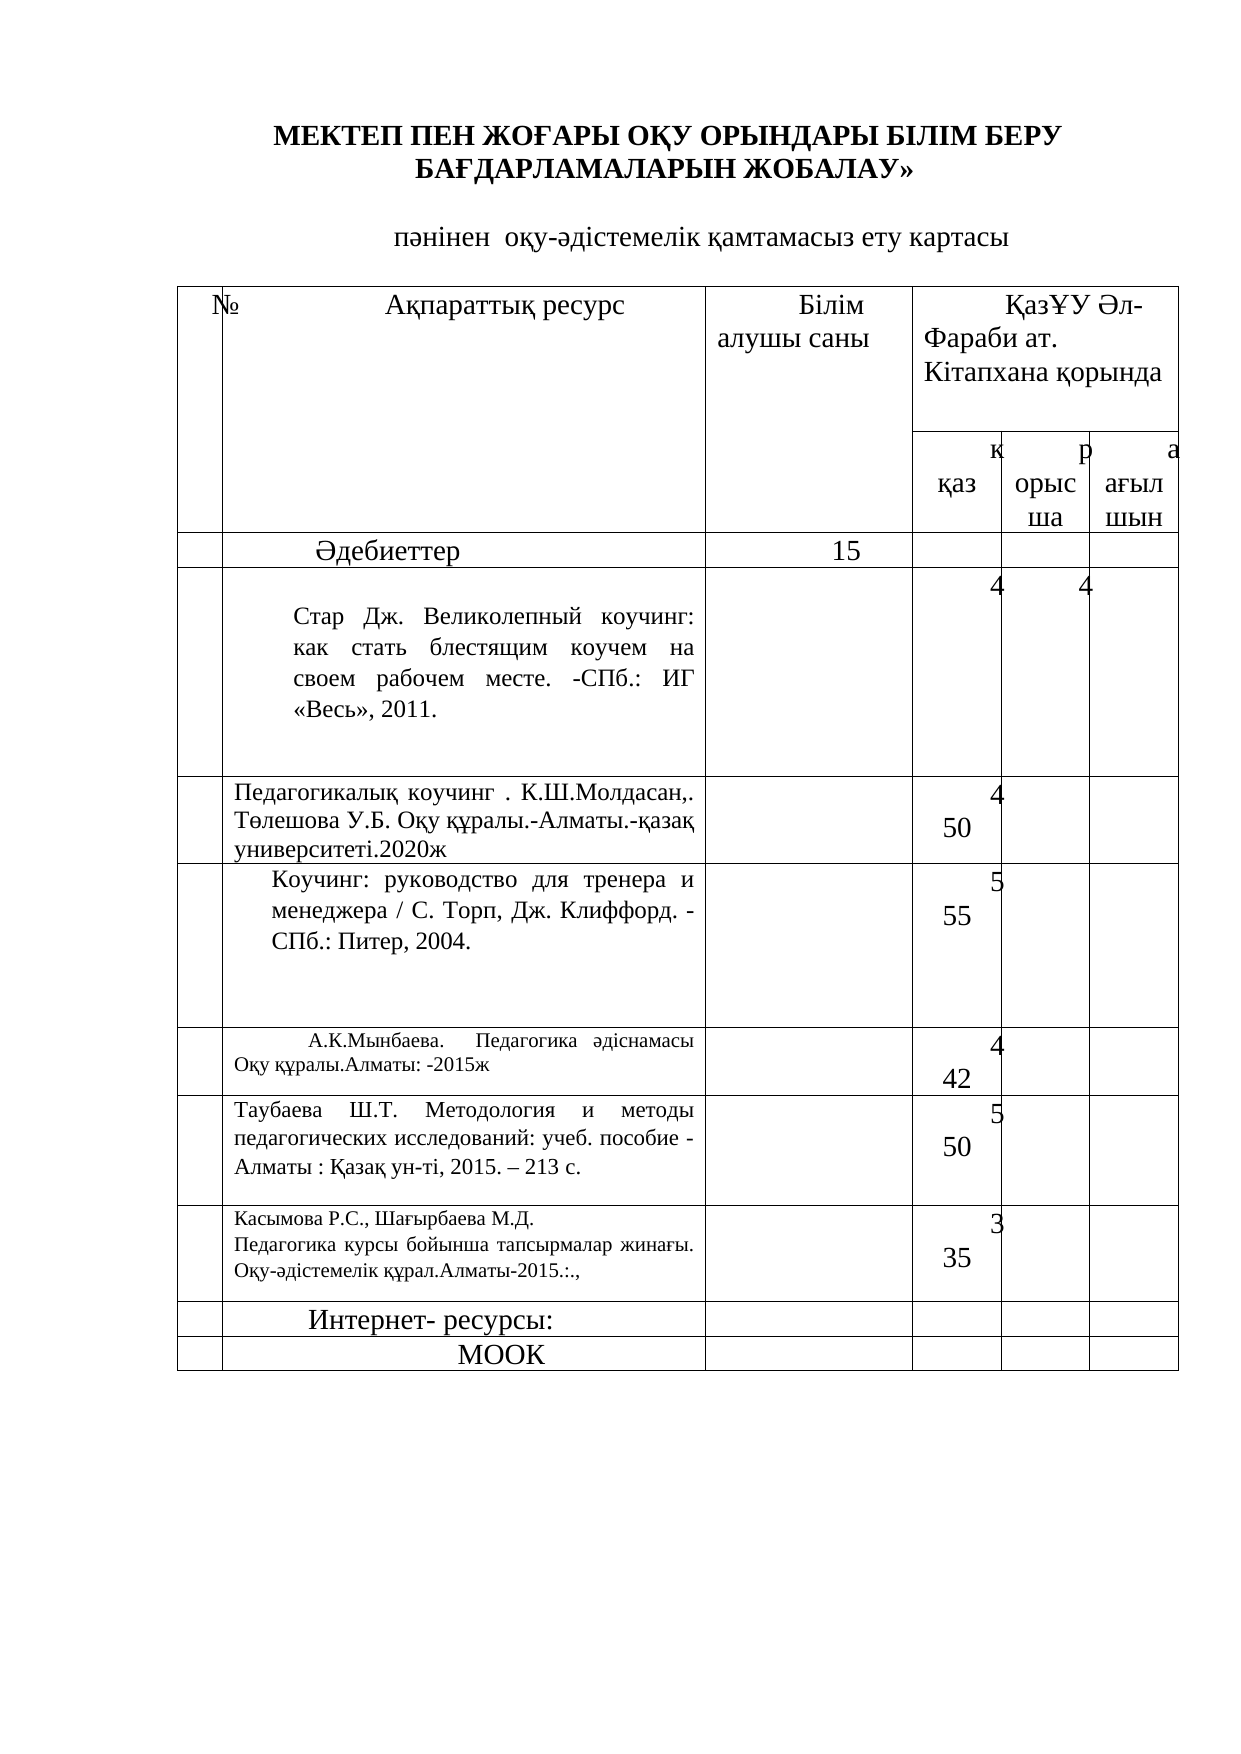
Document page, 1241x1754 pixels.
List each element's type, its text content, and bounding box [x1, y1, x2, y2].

table_header № [178, 287, 222, 532]
table_cell аағылшын [1090, 432, 1178, 532]
table_cell Таубаева Ш.Т. Методология и методы педагогических исследований: учеб. пособие - Алматы : Қазақ ун-ті, 2015. – 213 с. [223, 1096, 705, 1205]
table_cell [913, 533, 1001, 567]
table_cell [1002, 777, 1089, 863]
table_cell рорысша [1002, 432, 1089, 532]
table_header Білім алушы саны [706, 287, 912, 532]
table_cell [178, 1096, 222, 1205]
table_cell 450 [913, 777, 1001, 863]
table_cell Педагогикалық коучинг . К.Ш.Молдасан,. Төлешова У.Б. Оқу құралы.-Алматы.-қазақ университеті.2020ж [223, 777, 705, 863]
table_cell [1090, 568, 1178, 776]
table_cell [706, 1096, 912, 1205]
table_cell [913, 1337, 1001, 1370]
table_cell 15 [706, 533, 912, 567]
table_cell Әдебиеттер [223, 533, 705, 567]
table_cell [913, 1302, 1001, 1336]
text пәнінен оқу-әдістемелік қамтамасыз ету картасы [177, 219, 1152, 252]
table_cell [1002, 1302, 1089, 1336]
table_cell Коучинг: руководство для тренера и менеджера / С. Торп, Дж. Клиффорд. - СПб.: Питер, 2004. [223, 864, 705, 1027]
table_cell А.К.Мынбаева. Педагогика әдіснамасы Оқу құралы.Алматы: -2015ж [223, 1028, 705, 1095]
table_cell [1002, 1337, 1089, 1370]
table_cell [1090, 1206, 1178, 1301]
table_cell [178, 777, 222, 863]
table_cell 442 [913, 1028, 1001, 1095]
table_cell [706, 1302, 912, 1336]
table_cell [1002, 1206, 1089, 1301]
table_cell [1090, 777, 1178, 863]
table_cell [178, 1302, 222, 1336]
text Мектеп ПЕН ЖОҒАРЫ ОҚУ ОРЫНДАРЫ БІЛІМ БЕРУ БАҒДАРЛАМАЛАРЫН ЖОБАЛАУ» [177, 118, 1152, 185]
table_header ҚазҰУ Әл-Фараби ат. Кітапхана қорында [913, 287, 1178, 431]
table_cell 335 [913, 1206, 1001, 1301]
table_cell [1090, 1337, 1178, 1370]
table_cell [178, 864, 222, 1027]
table_cell [1090, 1028, 1178, 1095]
table_cell [178, 1337, 222, 1370]
table_cell МООК [223, 1337, 705, 1370]
table_header Ақпараттық ресурс [223, 287, 705, 532]
table_cell [706, 1028, 912, 1095]
table_cell [706, 1206, 912, 1301]
table_cell [178, 568, 222, 776]
table_cell 555 [913, 864, 1001, 1027]
table_cell кқаз [913, 432, 1001, 532]
table_cell [1090, 1302, 1178, 1336]
table_cell [1002, 1028, 1089, 1095]
table_cell [1002, 533, 1089, 567]
table_cell [178, 1206, 222, 1301]
table_cell [178, 533, 222, 567]
table_cell [1002, 864, 1089, 1027]
table_cell [1090, 1096, 1178, 1205]
table_cell [178, 1028, 222, 1095]
table_cell [1090, 864, 1178, 1027]
table_cell [706, 1337, 912, 1370]
table_cell Касымова Р.С., Шағырбаева М.Д. Педагогика курсы бойынша тапсырмалар жинағы. Оқу-әдістемелік құрал.Алматы-2015.:., [223, 1206, 705, 1301]
table_cell 4 [1002, 568, 1089, 776]
table_cell [706, 777, 912, 863]
table_cell [706, 864, 912, 1027]
table_cell 4 [913, 568, 1001, 776]
table_cell Стар Дж. Великолепный коучинг: как стать блестящим коучем на своем рабочем месте. -СПб.: ИГ «Весь», 2011. [223, 568, 705, 776]
table_cell [1002, 1096, 1089, 1205]
table_cell [706, 568, 912, 776]
table_cell Интернет- ресурсы: [223, 1302, 705, 1336]
table_cell [1090, 533, 1178, 567]
table_cell 550 [913, 1096, 1001, 1205]
